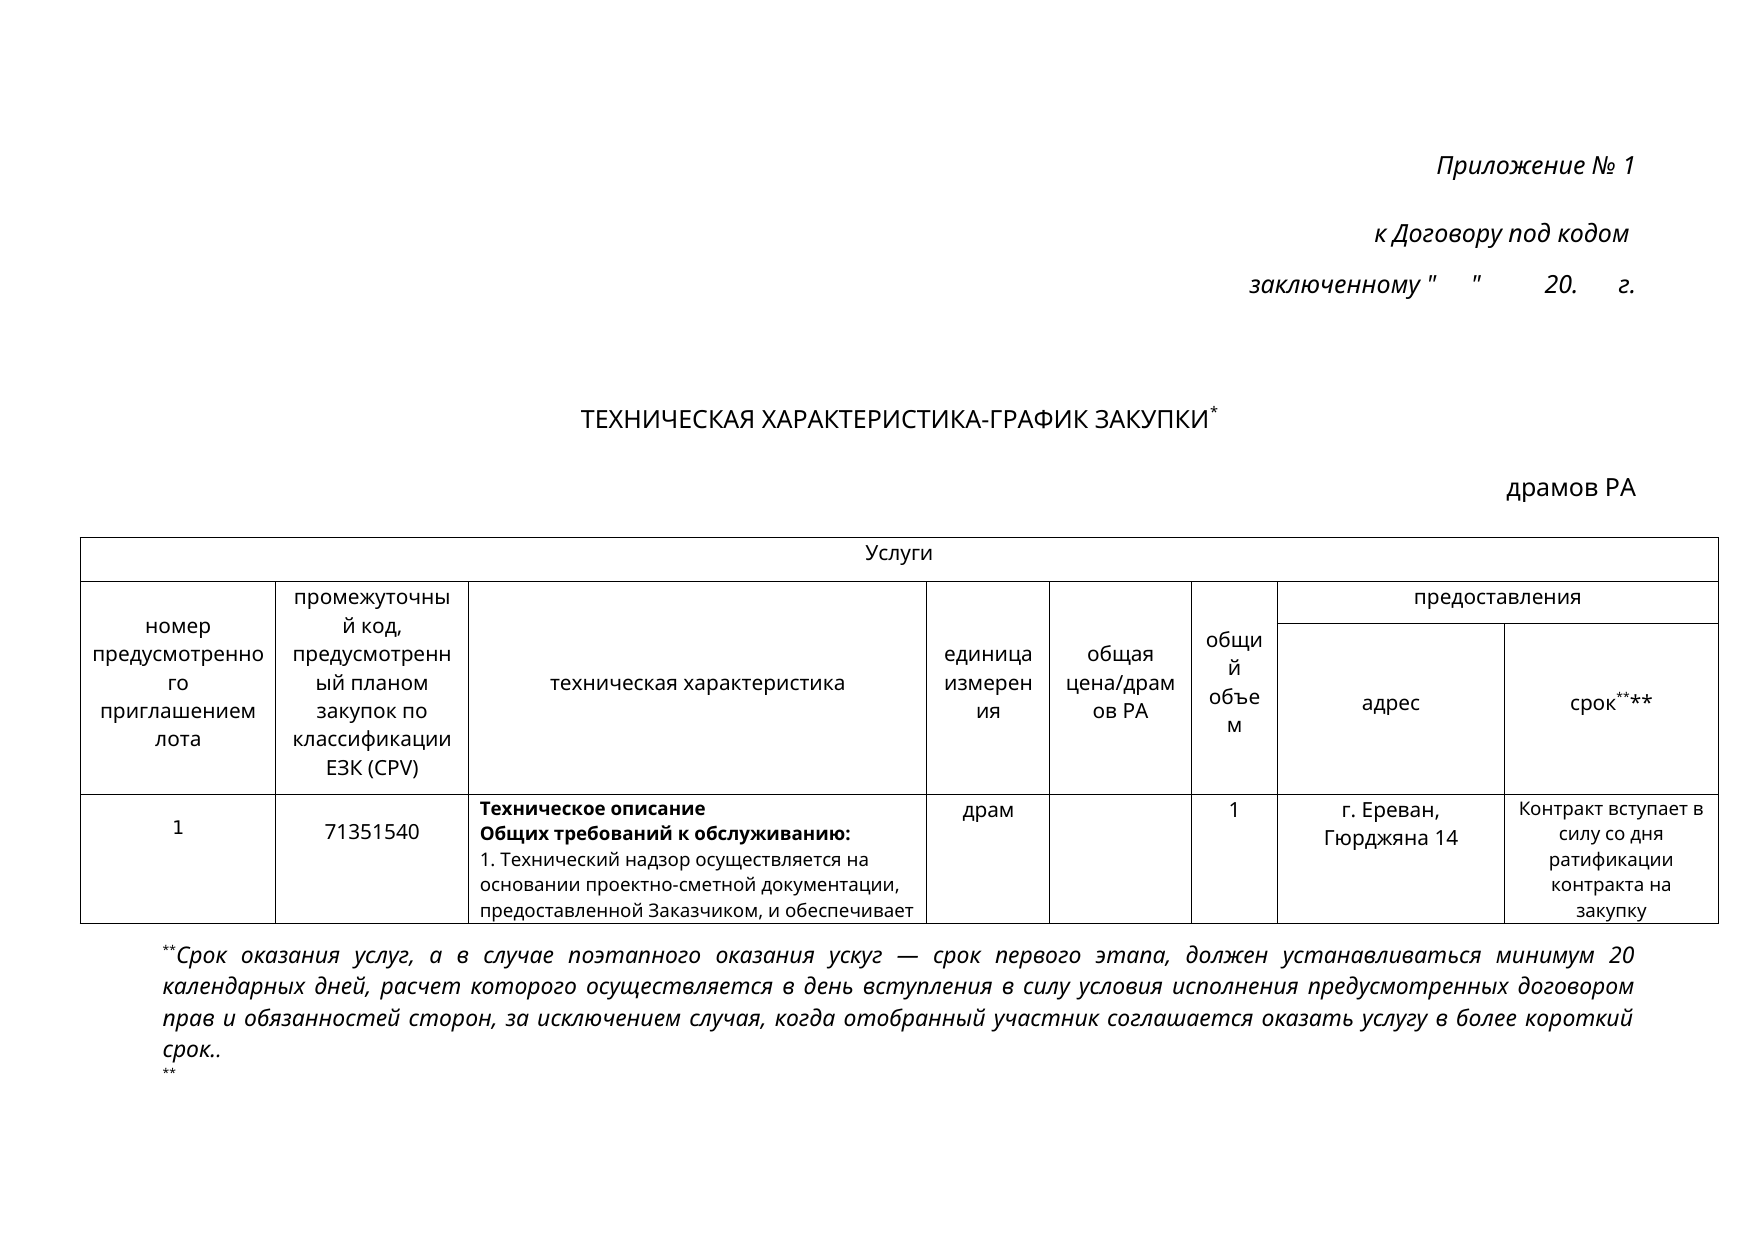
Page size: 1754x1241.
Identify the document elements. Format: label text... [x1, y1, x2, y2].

table_cell предоставления [1278, 582, 1718, 623]
table_header Услуги [81, 538, 1718, 581]
table_cell 1 [1192, 795, 1277, 922]
table_cell единица измерения [927, 582, 1049, 794]
table_cell номер предусмотренного приглашением лота [81, 582, 275, 794]
table_cell общий объем [1192, 582, 1277, 794]
table_cell 71351540 [276, 795, 468, 922]
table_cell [1278, 795, 1504, 922]
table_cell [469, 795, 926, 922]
table_cell срок** [1505, 624, 1718, 794]
table_cell общая цена/драмов РА [1050, 582, 1191, 794]
text драмов РА [162, 469, 1636, 504]
table_cell драм [927, 795, 1049, 922]
text Приложение № 1 [162, 148, 1636, 182]
text к Договору под кодом заключенному " " 20. г. [162, 215, 1636, 301]
table_cell 1 [81, 795, 275, 922]
table_cell промежуточный код, предусмотренный планом закупок по классификации ЕЗК (CPV) [276, 582, 468, 794]
table_cell техническая характеристика [469, 582, 926, 794]
table_cell адрес [1278, 624, 1504, 794]
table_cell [1505, 795, 1718, 922]
text ТЕХНИЧЕСКАЯ ХАРАКТЕРИСТИКА-ГРАФИК ЗАКУПКИ* [162, 402, 1636, 436]
table_cell [1050, 795, 1191, 922]
